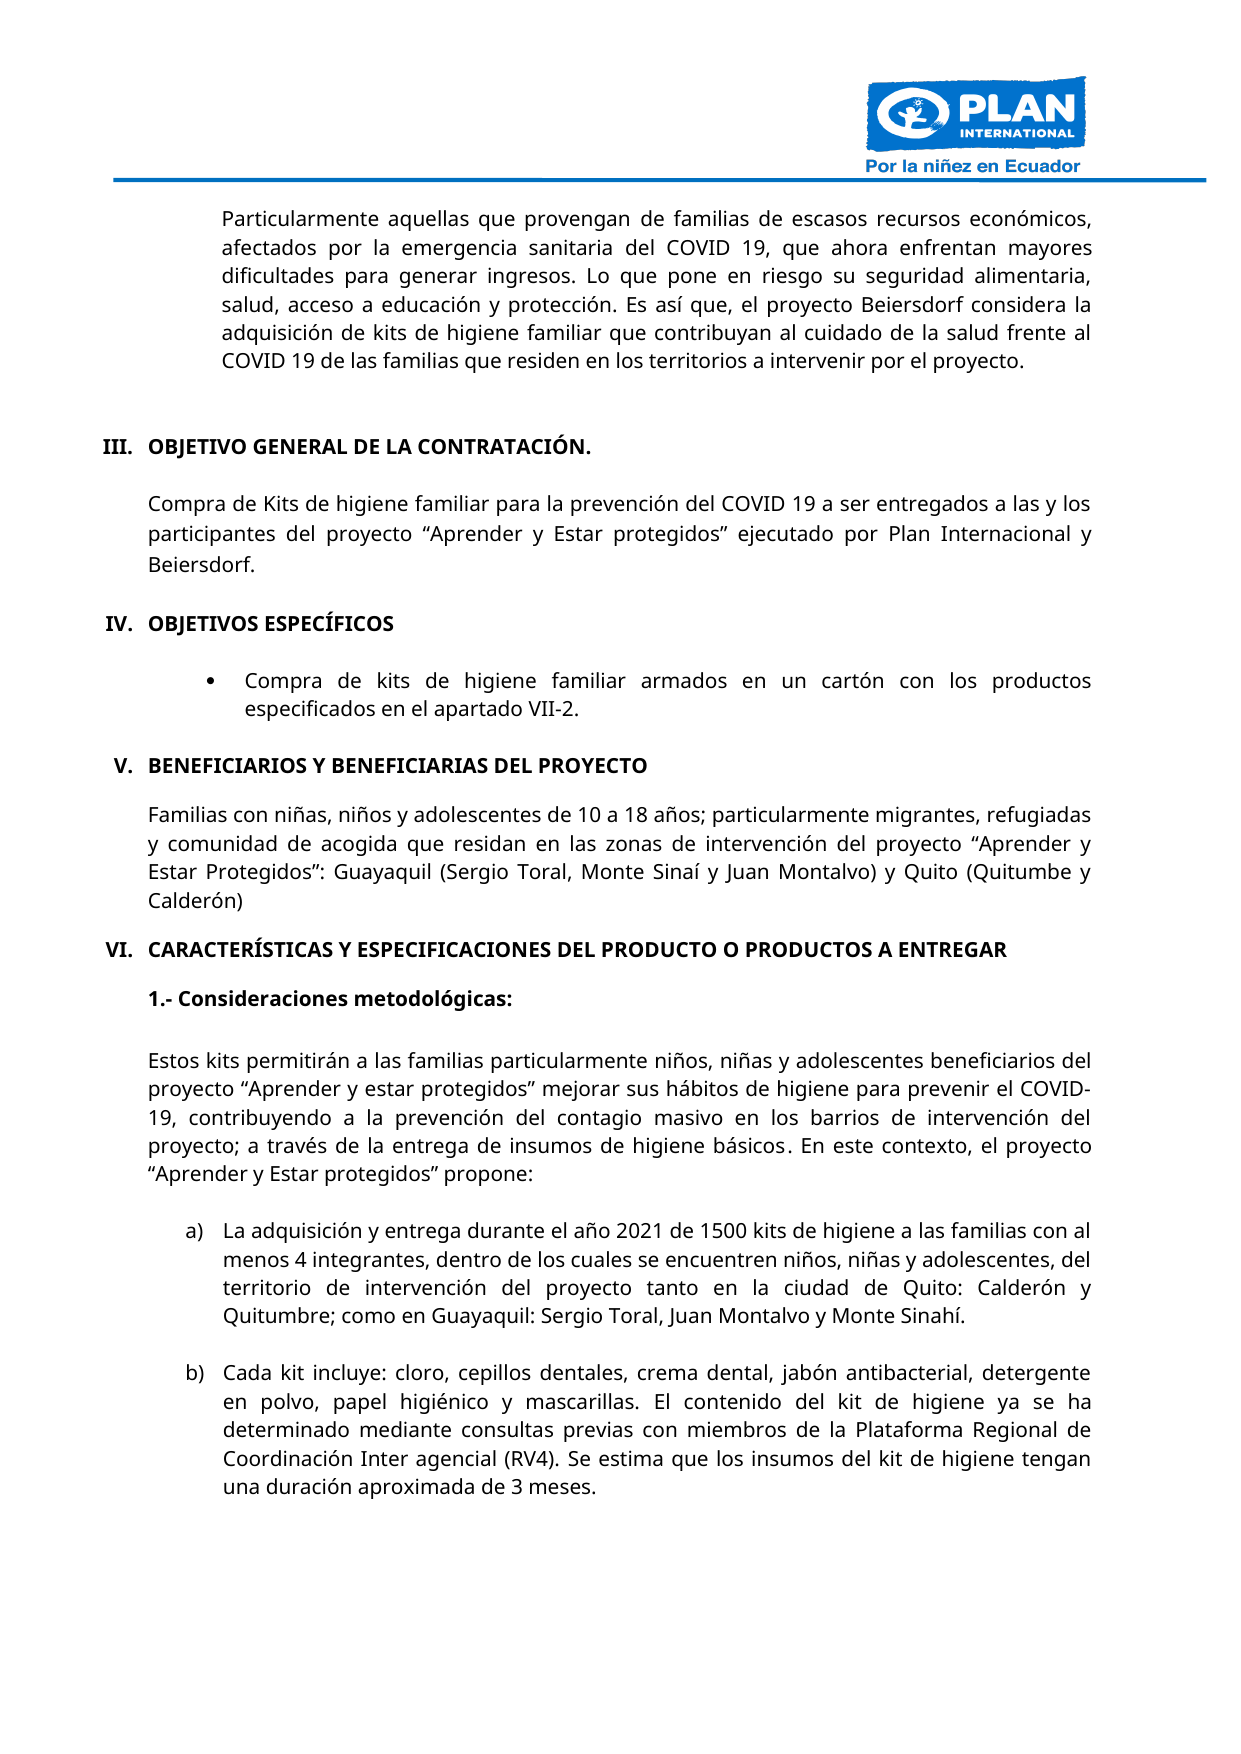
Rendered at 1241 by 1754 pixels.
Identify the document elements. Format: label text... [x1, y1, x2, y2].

text 1.- Consideraciones metodológicas: [148, 984, 1093, 1013]
list Compra de kits de higiene familiar armados en un cartón con los productos especificados en el apartado VII-2. [207, 666, 1093, 723]
list CARACTERÍSTICAS Y ESPECIFICACIONES DEL PRODUCTO O PRODUCTOS A ENTREGAR [133, 935, 1093, 964]
list Cada kit incluye: cloro, cepillos dentales, crema dental, jabón antibacterial, detergente en polvo, papel higiénico y mascarillas. El contenido del kit de higiene ya se ha determinado mediante consultas previas con miembros de la Plataforma Regional de Coordinación Inter agencial (RV4). Se estima que los insumos del kit de higiene tengan una duración aproximada de 3 meses. [185, 1358, 1093, 1501]
list BENEFICIARIOS Y BENEFICIARIAS DEL PROYECTO [133, 751, 1093, 780]
text Compra de Kits de higiene familiar para la prevención del COVID 19 a ser entregados a las y los participantes del proyecto “Aprender y Estar protegidos” ejecutado por Plan Internacional y Beiersdorf. [148, 489, 1093, 578]
picture [861, 73, 1093, 177]
text Estos kits permitirán a las familias particularmente niños, niñas y adolescentes beneficiarios del proyecto “Aprender y estar protegidos” mejorar sus hábitos de higiene para prevenir el COVID-19, contribuyendo a la prevención del contagio masivo en los barrios de intervención del proyecto; a través de la entrega de insumos de higiene básicos. En este contexto, el proyecto “Aprender y Estar protegidos” propone: [148, 1046, 1093, 1188]
list La adquisición y entrega durante el año 2021 de 1500 kits de higiene a las familias con al menos 4 integrantes, dentro de los cuales se encuentren niños, niñas y adolescentes, del territorio de intervención del proyecto tanto en la ciudad de Quito: Calderón y Quitumbre; como en Guayaquil: Sergio Toral, Juan Montalvo y Monte Sinahí. [185, 1216, 1093, 1330]
list OBJETIVOS ESPECÍFICOS [133, 609, 1093, 638]
list OBJETIVO GENERAL DE LA CONTRATACIÓN. [133, 432, 1093, 460]
text Familias con niñas, niños y adolescentes de 10 a 18 años; particularmente migrantes, refugiadas y comunidad de acogida que residan en las zonas de intervención del proyecto “Aprender y Estar Protegidos”: Guayaquil (Sergio Toral, Monte Sinaí y Juan Montalvo) y Quito (Quitumbe y Calderón) [148, 801, 1093, 914]
